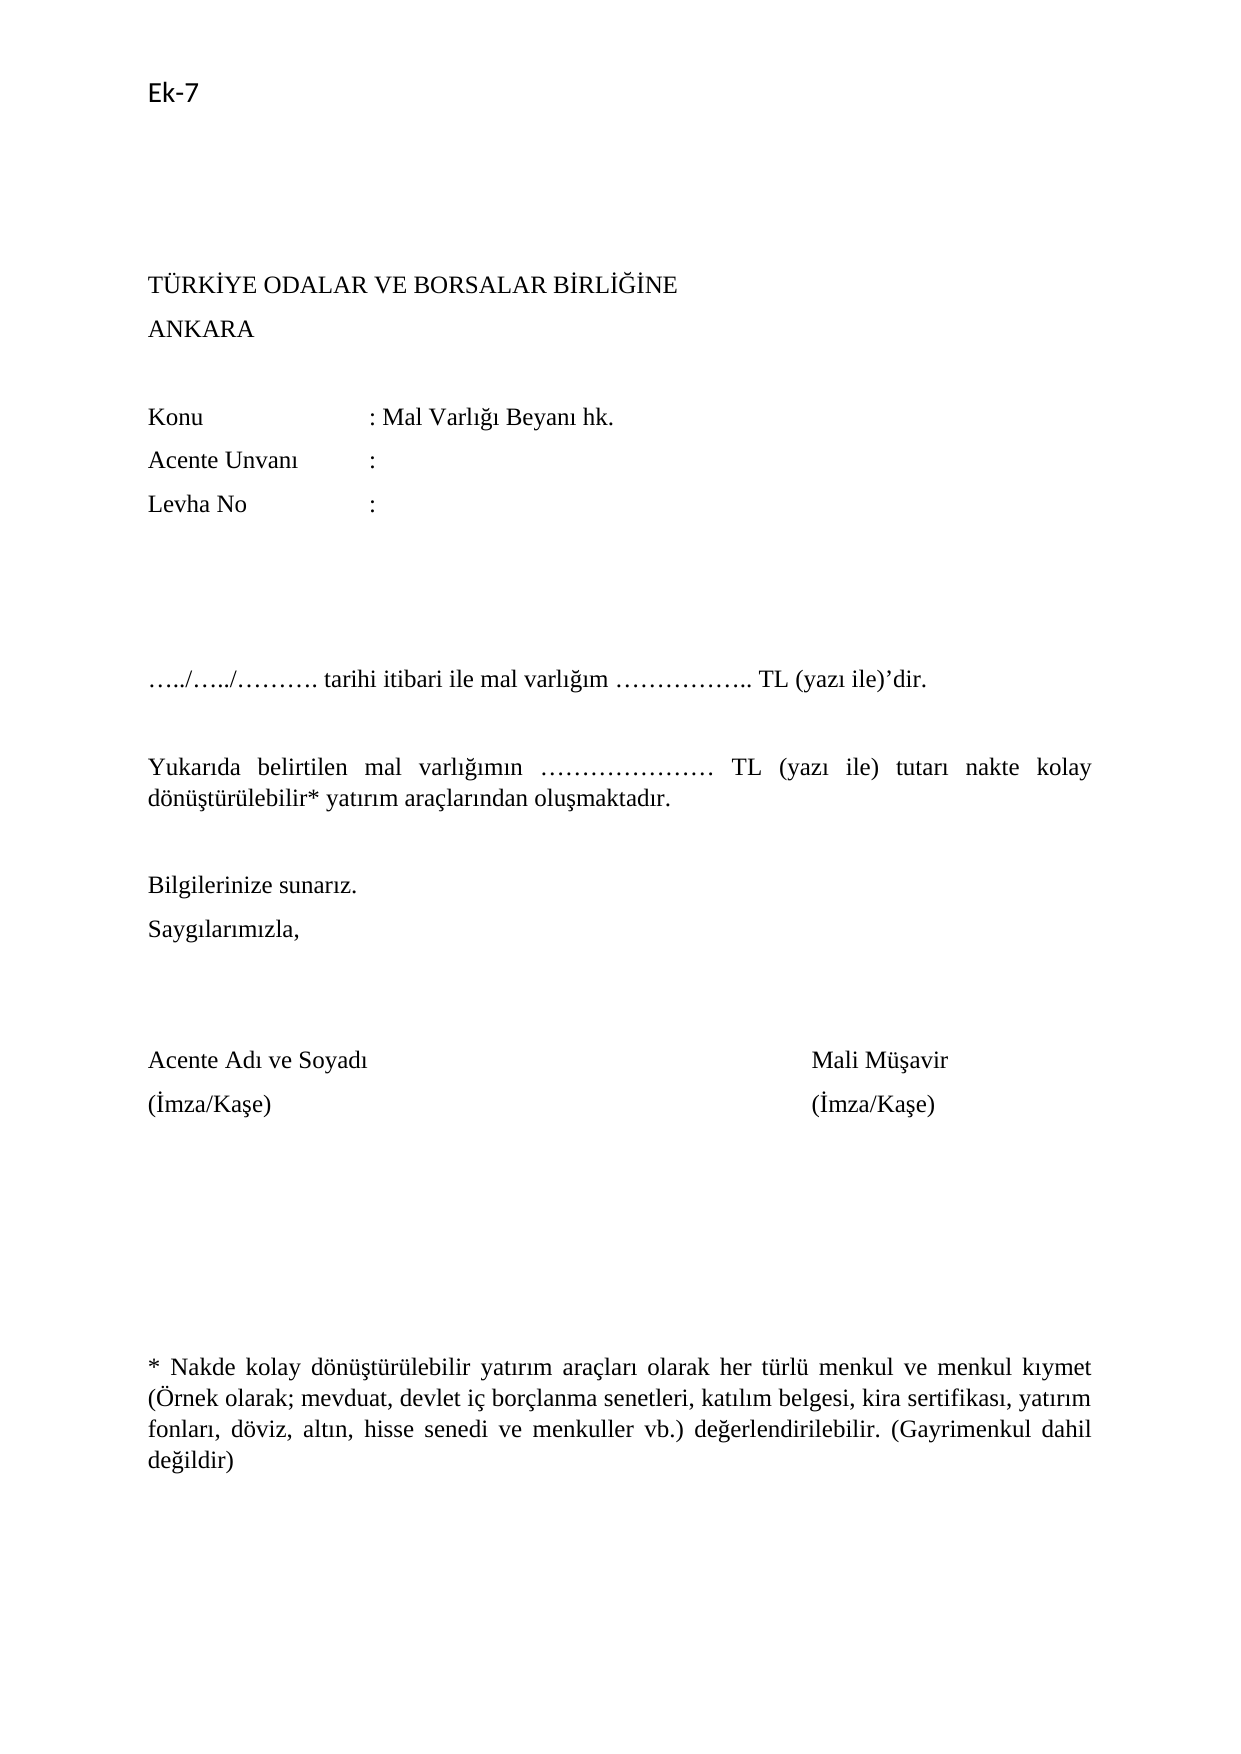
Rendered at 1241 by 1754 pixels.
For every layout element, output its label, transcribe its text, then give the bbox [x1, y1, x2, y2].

text …../…../………. tarihi itibari ile mal varlığım …………….. TL (yazı ile)’dir. [148, 662, 1093, 693]
text Konu : Mal Varlığı Beyanı hk. [148, 399, 1093, 430]
text * Nakde kolay dönüştürülebilir yatırım araçları olarak her türlü menkul ve menkul kıymet (Örnek olarak; mevduat, devlet iç borçlanma senetleri, katılım belgesi, kira sertifikası, yatırım fonları, döviz, altın, hisse senedi ve menkuller vb.) değerlendirilebilir. (Gayrimenkul dahil değildir) [148, 1349, 1093, 1474]
text (İmza/Kaşe) (İmza/Kaşe) [148, 1087, 1093, 1118]
text Acente Adı ve Soyadı Mali Müşavir [148, 1043, 1093, 1074]
text TÜRKİYE ODALAR VE BORSALAR BİRLİĞİNE [148, 268, 1093, 299]
text Levha No : [148, 487, 1093, 518]
text Acente Unvanı : [148, 443, 1093, 474]
text Bilgilerinize sunarız. [148, 868, 1093, 899]
text Yukarıda belirtilen mal varlığımın ………………… TL (yazı ile) tutarı nakte kolay dönüştürülebilir* yatırım araçlarından oluşmaktadır. [148, 749, 1093, 812]
text ANKARA [148, 312, 1093, 343]
text Saygılarımızla, [148, 912, 1093, 943]
